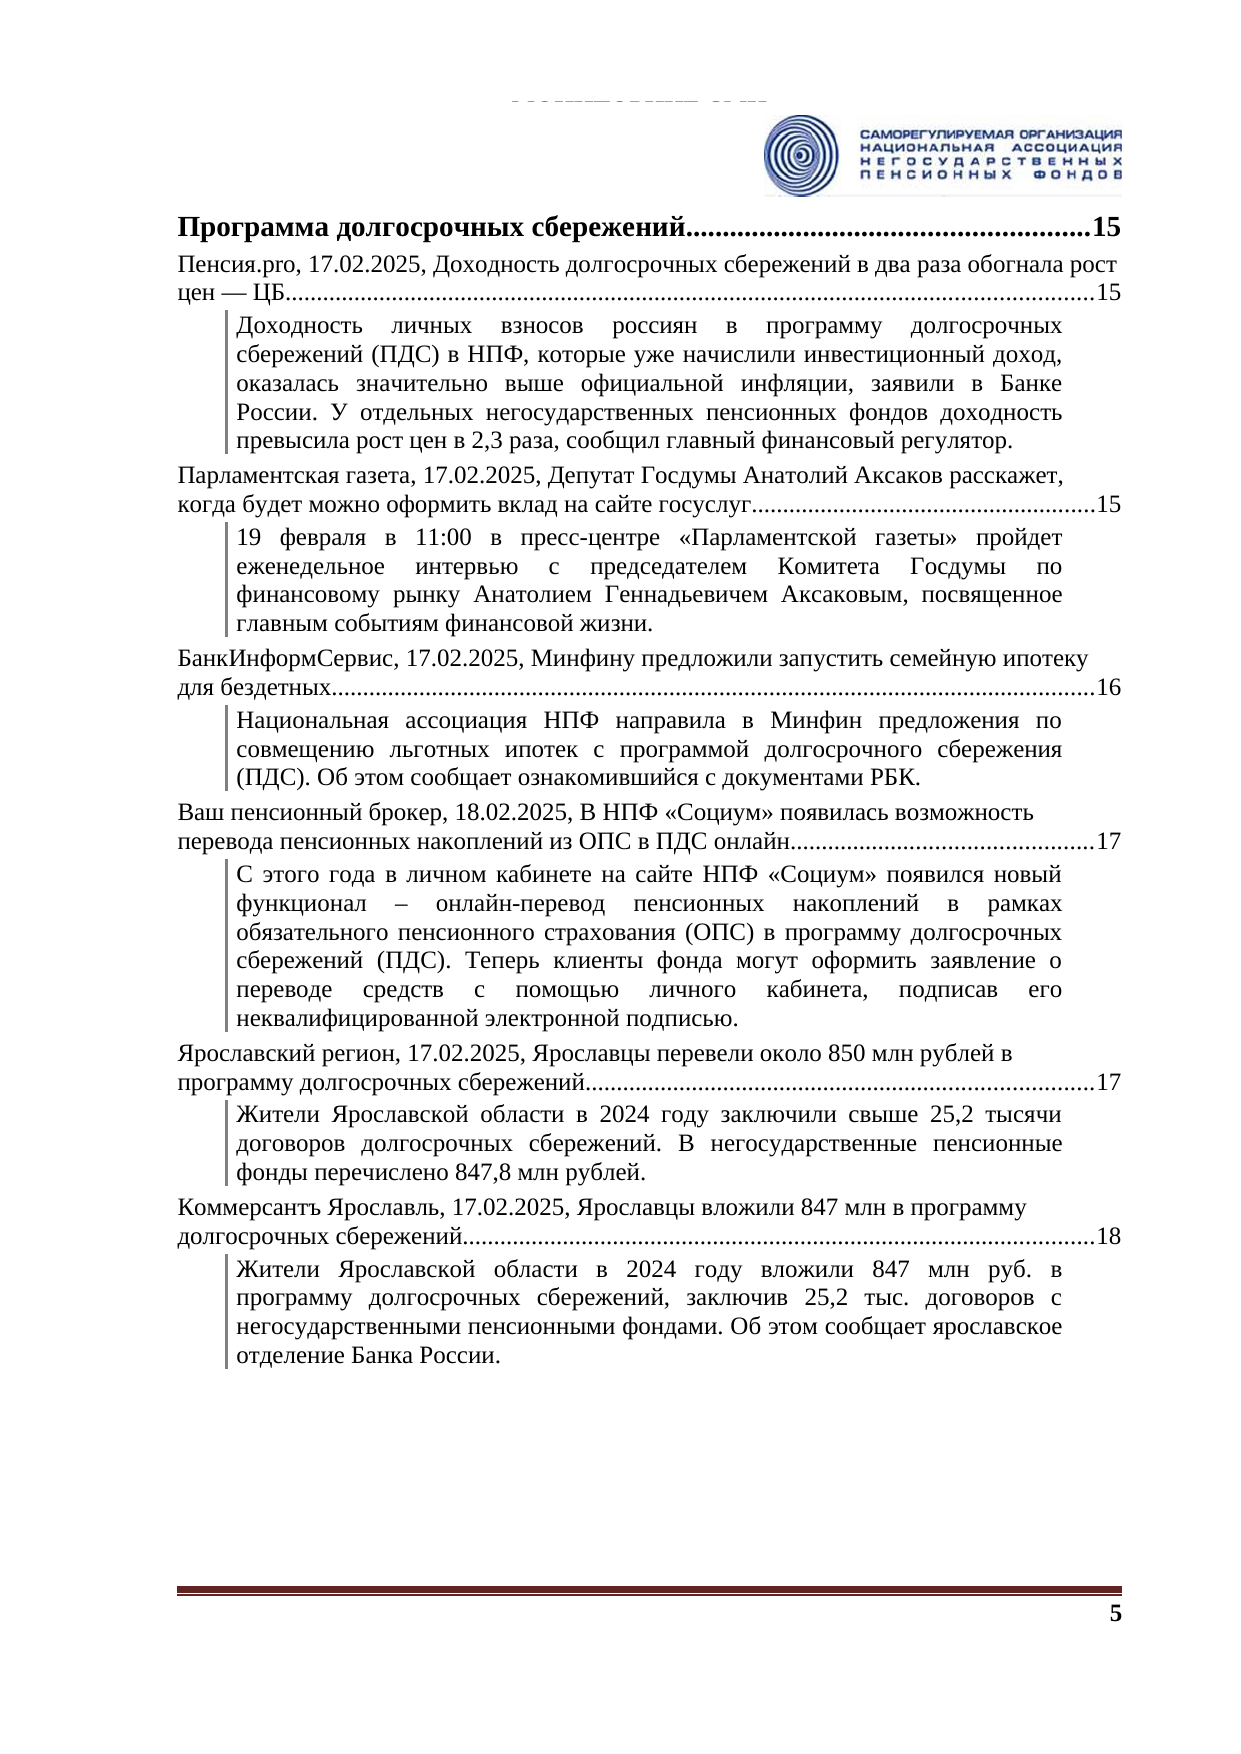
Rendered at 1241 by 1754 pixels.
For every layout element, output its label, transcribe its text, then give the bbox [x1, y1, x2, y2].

text 19 февраля в 11:00 в пресс-центре «Парламентской газеты» пройдет еженедельное интервью с председателем Комитета Госдумы по финансовому рынку Анатолием Геннадьевичем Аксаковым, посвященное главным событиям финансовой жизни. 15 [228, 522, 1063, 637]
text Ярославский регион, 17.02.2025, Ярославцы перевели около 850 млн рублей в программу долгосрочных сбережений 17 [177, 1038, 1122, 1095]
text Пенсия.pro, 17.02.2025, Доходность долгосрочных сбережений в два раза обогнала рост цен — ЦБ 15 [177, 249, 1122, 306]
text Программа долгосрочных сбережений 15 [177, 209, 1122, 242]
text Жители Ярославской области в 2024 году заключили свыше 25,2 тысячи договоров долгосрочных сбережений. В негосударственные пенсионные фонды перечислено 847,8 млн рублей. 17 [225, 1099, 1063, 1186]
text БанкИнформСервис, 17.02.2025, Минфину предложили запустить семейную ипотеку для бездетных 16 [177, 643, 1122, 701]
text Коммерсантъ Ярославль, 17.02.2025, Ярославцы вложили 847 млн в программу долгосрочных сбережений 18 [177, 1192, 1122, 1249]
text С этого года в личном кабинете на сайте НПФ «Социум» появился новый функционал – онлайн-перевод пенсионных накоплений в рамках обязательного пенсионного страхования (ОПС) в программу долгосрочных сбережений (ПДС). Теперь клиенты фонда могут оформить заявление о переводе средств с помощью личного кабинета, подписав его неквалифицированной электронной подписью. 17 [228, 859, 1063, 1032]
text Доходность личных взносов россиян в программу долгосрочных сбережений (ПДС) в НПФ, которые уже начислили инвестиционный доход, оказалась значительно выше официальной инфляции, заявили в Банке России. У отдельных негосударственных пенсионных фондов доходность превысила рост цен в 2,3 раза, сообщил главный финансовый регулятор. 15 [228, 310, 1063, 454]
text Национальная ассоциация НПФ направила в Минфин предложения по совмещению льготных ипотек с программой долгосрочного сбережения (ПДС). Об этом сообщает ознакомившийся с документами РБК. 16 [228, 705, 1063, 791]
text Жители Ярославской области в 2024 году вложили 847 млн руб. в программу долгосрочных сбережений, заключив 25,2 тыс. договоров с негосударственными пенсионными фондами. Об этом сообщает ярославское отделение Банка России. 18 [228, 1254, 1063, 1369]
text Парламентская газета, 17.02.2025, Депутат Госдумы Анатолий Аксаков расскажет, когда будет можно оформить вклад на сайте госуслуг 15 [177, 460, 1122, 518]
picture [764, 115, 1122, 197]
text Ваш пенсионный брокер, 18.02.2025, В НПФ «Социум» появилась возможность перевода пенсионных накоплений из ОПС в ПДС онлайн 17 [177, 797, 1122, 855]
